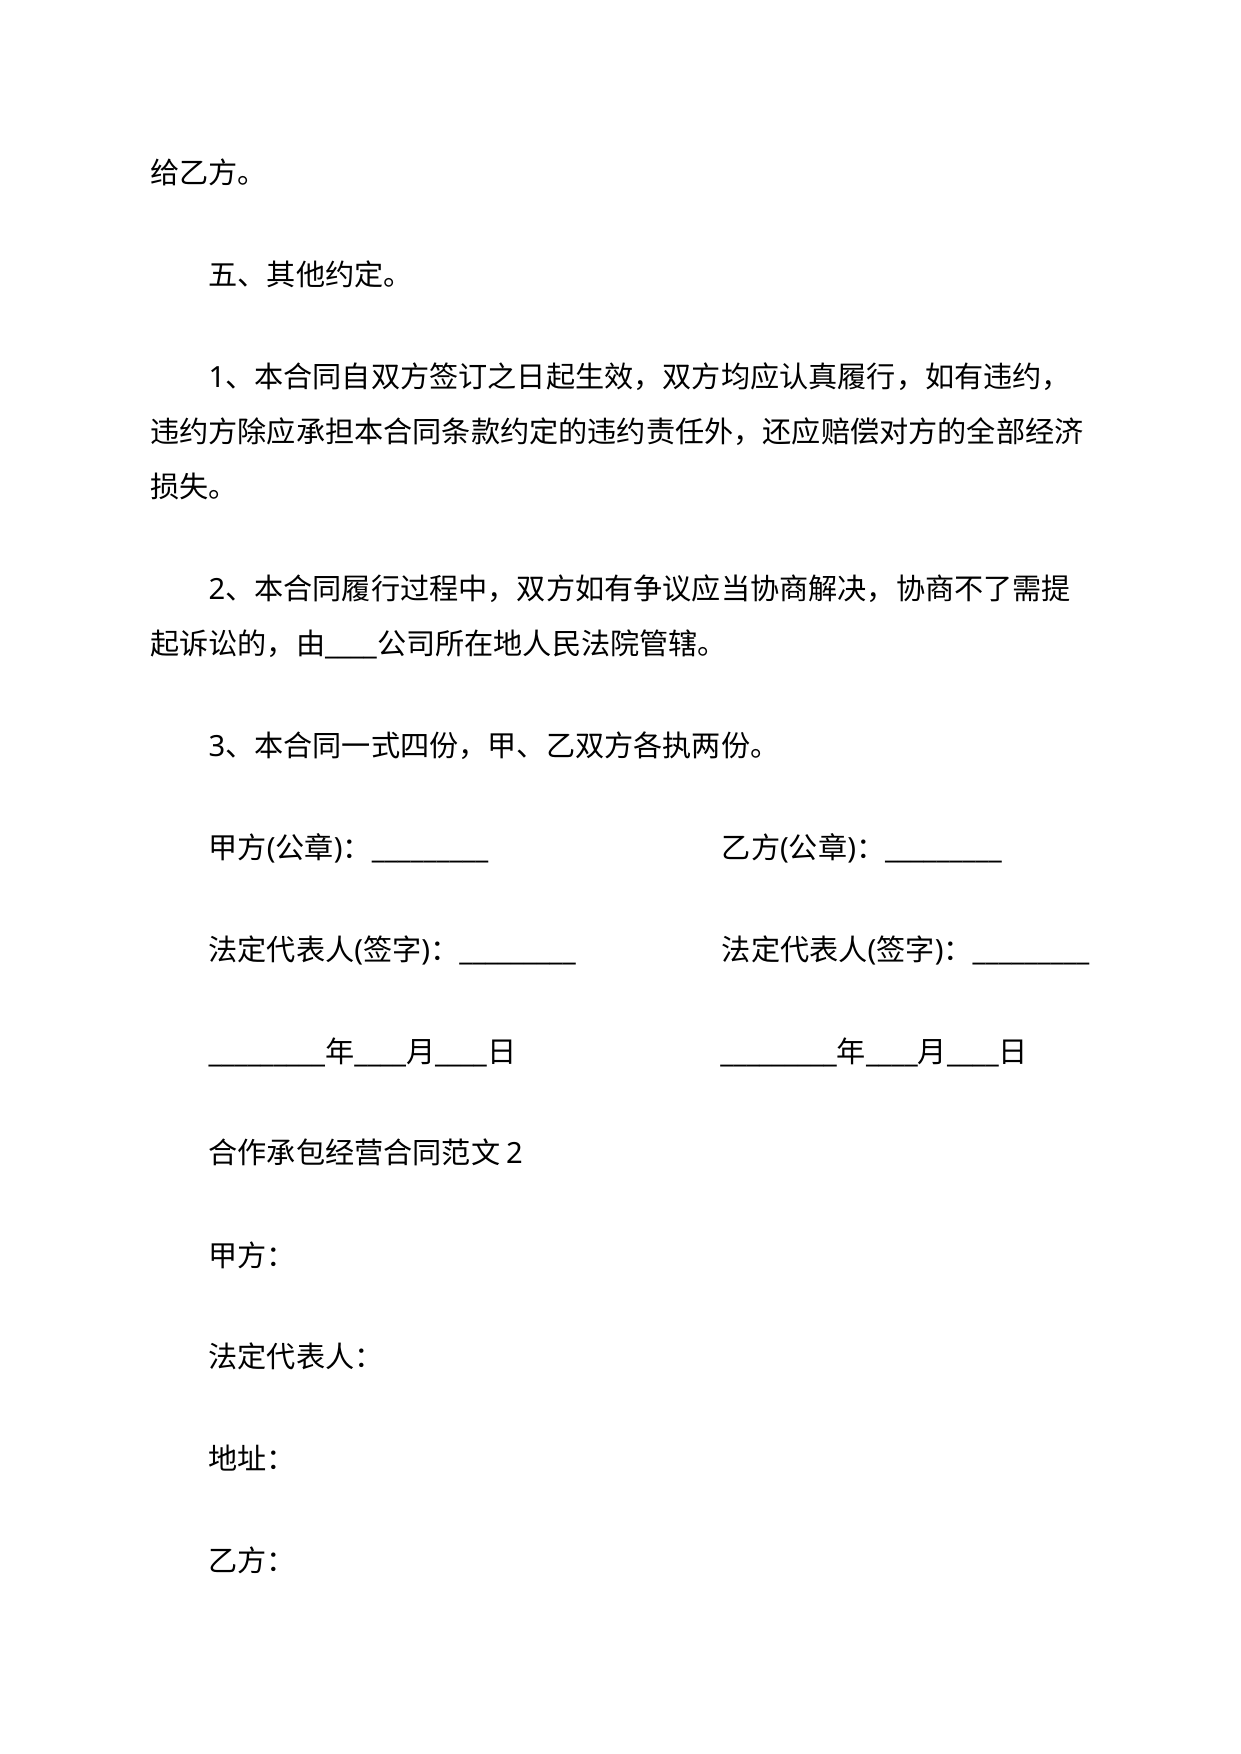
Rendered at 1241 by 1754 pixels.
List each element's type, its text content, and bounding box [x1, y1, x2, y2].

text 合作承包经营合同范文2 [150, 1130, 1090, 1172]
text 法定代表人(签字)：_________ 法定代表人(签字)：_________ [150, 926, 1090, 968]
text _________年____月____日 _________年____月____日 [150, 1028, 1090, 1071]
text 五、其他约定。 [150, 252, 1090, 294]
text 2、本合同履行过程中，双方如有争议应当协商解决，协商不了需提起诉讼的，由____公司所在地人民法院管辖。 [150, 565, 1090, 663]
text 1、本合同自双方签订之日起生效，双方均应认真履行，如有违约，违约方除应承担本合同条款约定的违约责任外，还应赔偿对方的全部经济损失。 [150, 353, 1090, 506]
text 甲方(公章)：_________ 乙方(公章)：_________ [150, 824, 1090, 867]
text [150, 150, 1090, 192]
text 乙方： [150, 1537, 1090, 1580]
text 法定代表人： [150, 1334, 1090, 1376]
text 甲方： [150, 1232, 1090, 1274]
text 3、本合同一式四份，甲、乙双方各执两份。 [150, 722, 1090, 764]
text 地址： [150, 1436, 1090, 1478]
